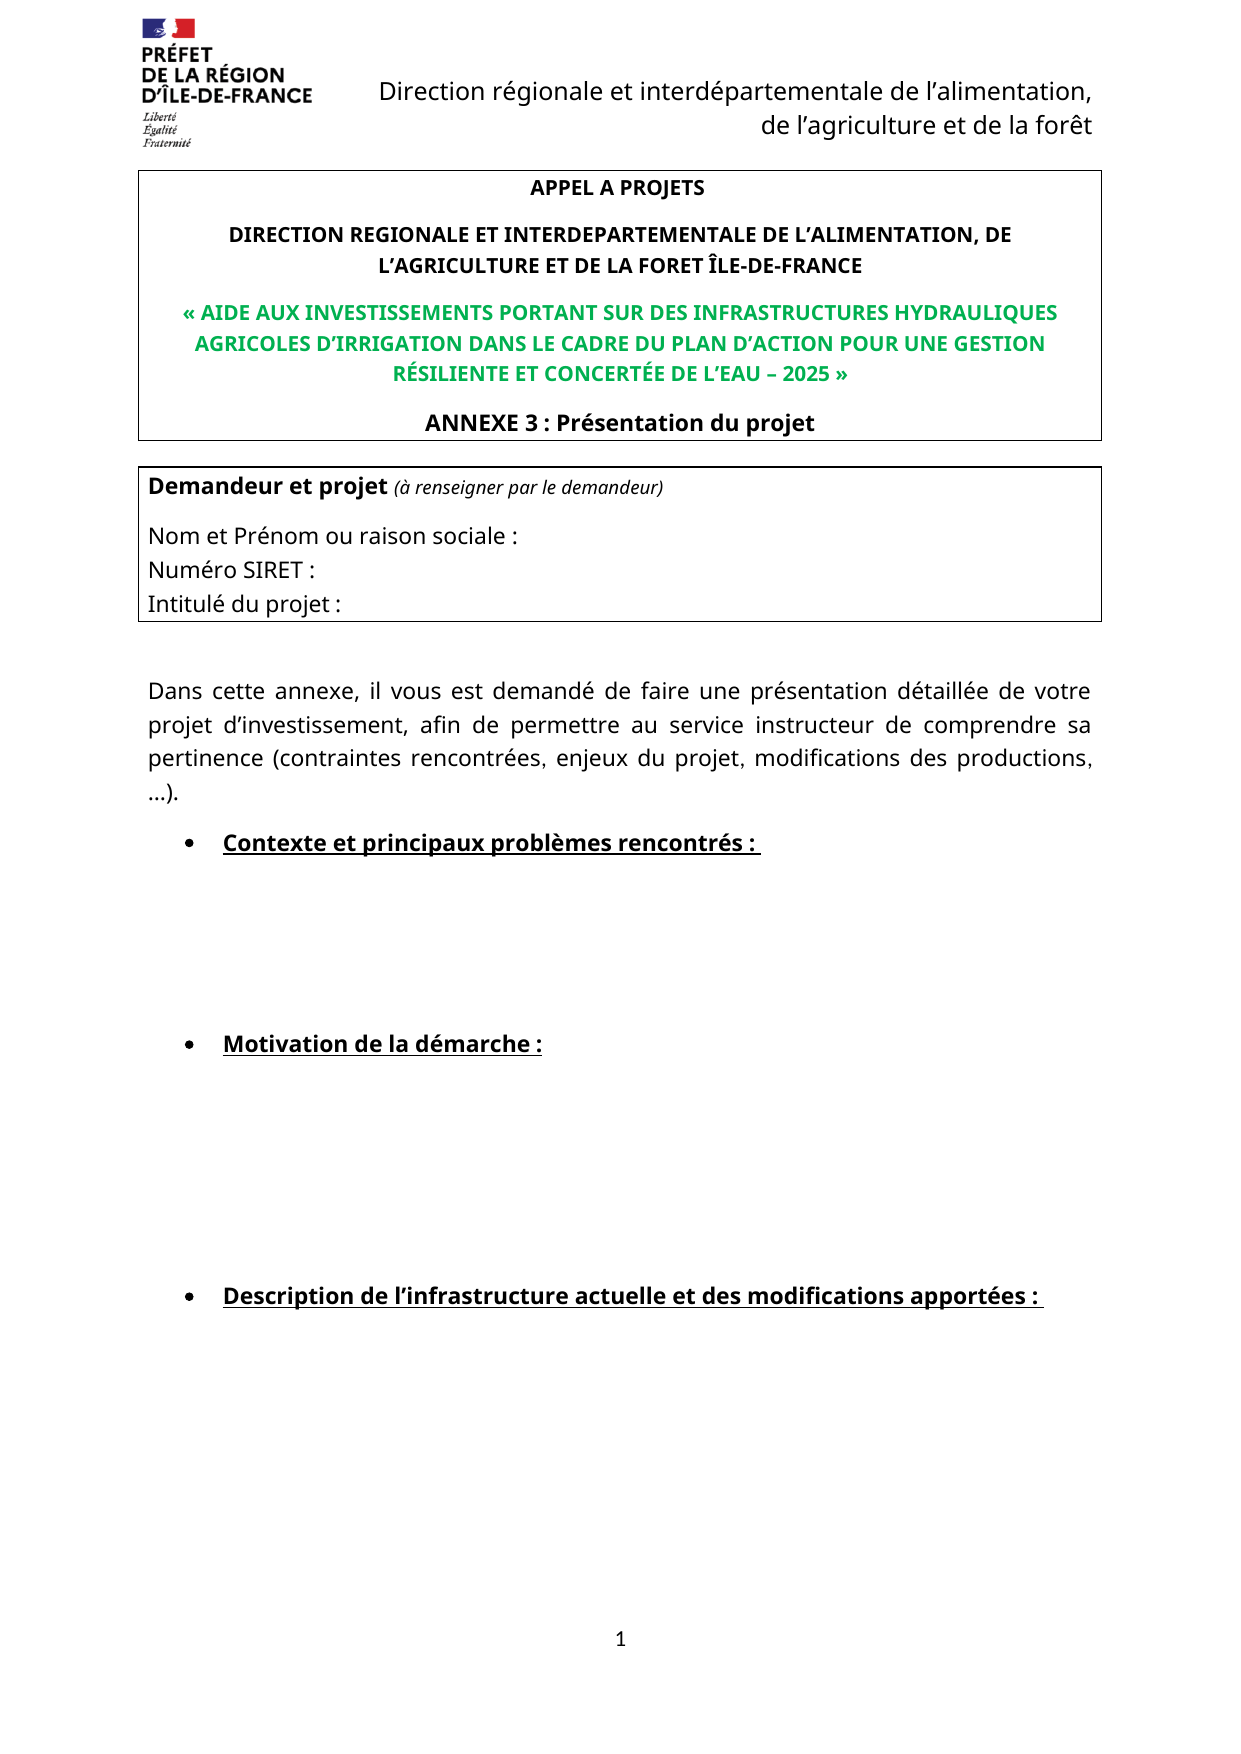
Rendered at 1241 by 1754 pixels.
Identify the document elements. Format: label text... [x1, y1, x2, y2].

text Dans cette annexe, il vous est demandé de faire une présentation détaillée de votre projet d’investissement, afin de permettre au service instructeur de comprendre sa pertinence (contraintes rencontrées, enjeux du projet, modifications des productions, …). [148, 675, 1093, 807]
text Intitulé du projet : [139, 584, 1101, 621]
text Nom et Prénom ou raison sociale : [139, 517, 1101, 551]
text APPEL A PROJETS [139, 171, 1101, 201]
picture [136, 9, 323, 159]
text DIRECTION REGIONALE ET INTERDEPARTEMENTALE DE L’ALIMENTATION, DE L’AGRICULTURE ET DE LA FORET ÎLE-DE-FRANCE [139, 217, 1101, 279]
text Numéro SIRET : [139, 551, 1101, 584]
text ANNEXE 3 : Présentation du projet [139, 404, 1101, 440]
list Contexte et principaux problèmes rencontrés : [185, 826, 1093, 858]
text « AIDE AUX INVESTISSEMENTS PORTANT SUR DES INFRASTRUCTURES HYDRAULIQUES AGRICOLES D’IRRIGATION DANS LE CADRE DU PLAN D’ACTION POUR UNE GESTION RÉSILIENTE ET CONCERTÉE DE L’EAU – 2025 » [139, 295, 1101, 388]
text Demandeur et projet (à renseigner par le demandeur) [139, 468, 1101, 501]
list Motivation de la démarche : [185, 1028, 1093, 1059]
list Description de l’infrastructure actuelle et des modifications apportées : [185, 1280, 1093, 1311]
